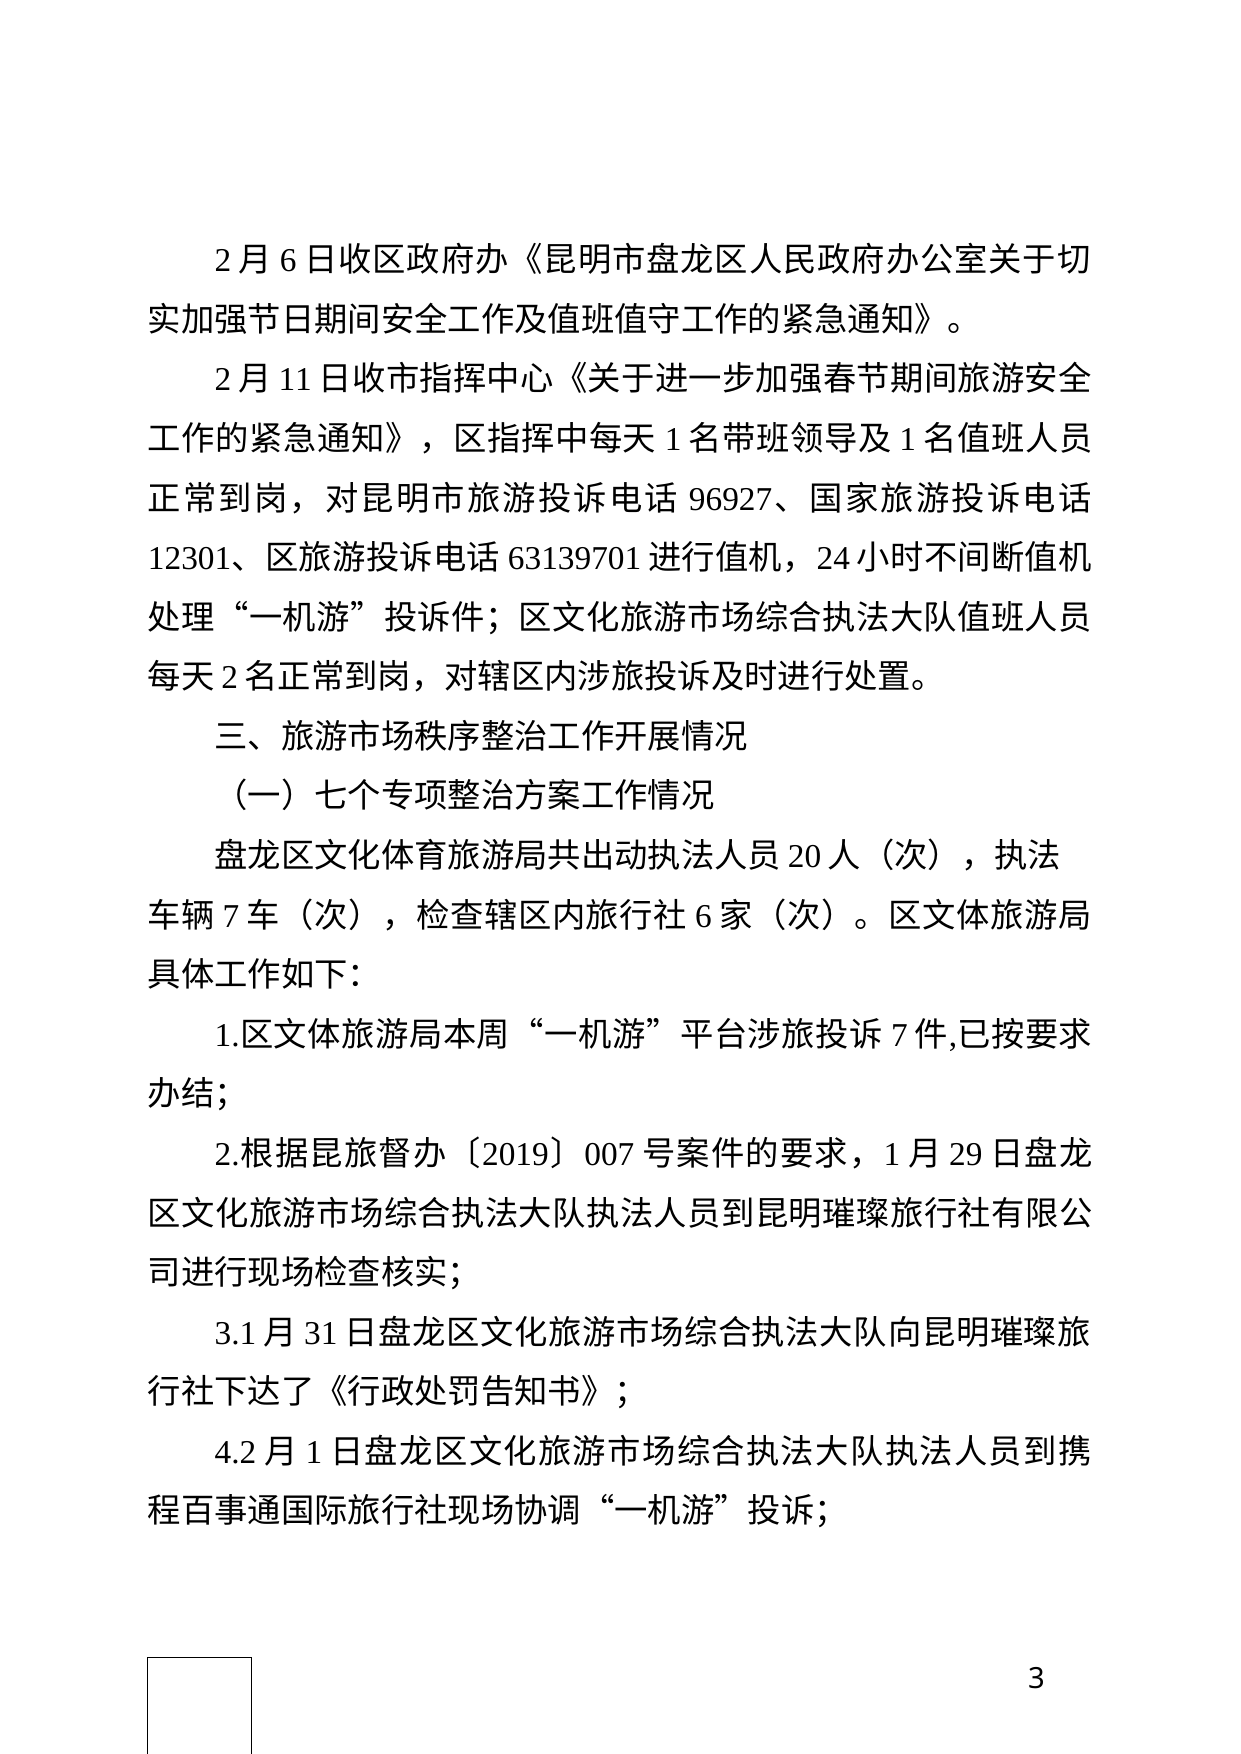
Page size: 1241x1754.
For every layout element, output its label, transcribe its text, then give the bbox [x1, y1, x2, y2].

text 3.1月31日盘龙区文化旅游市场综合执法大队向昆明璀璨旅行社下达了《行政处罚告知书》； [148, 1300, 1092, 1419]
text 2月6日收区政府办《昆明市盘龙区人民政府办公室关于切实加强节日期间安全工作及值班值守工作的紧急通知》。 [148, 227, 1092, 347]
text 4.2月1日盘龙区文化旅游市场综合执法大队执法人员到携程百事通国际旅行社现场协调“一机游”投诉； [148, 1419, 1092, 1538]
text 2.根据昆旅督办〔2019〕007号案件的要求，1月29日盘龙区文化旅游市场综合执法大队执法人员到昆明璀璨旅行社有限公司进行现场检查核实； [148, 1121, 1092, 1300]
text （一）七个专项整治方案工作情况 [148, 764, 1092, 823]
text 车辆7车（次），检查辖区内旅行社6家（次）。区文体旅游局具体工作如下： [148, 883, 1092, 1002]
text 2月11日收市指挥中心《关于进一步加强春节期间旅游安全工作的紧急通知》，区指挥中每天1名带班领导及1名值班人员正常到岗，对昆明市旅游投诉电话96927、国家旅游投诉电话12301、区旅游投诉电话63139701进行值机，24小时不间断值机处理“一机游”投诉件；区文化旅游市场综合执法大队值班人员每天2名正常到岗，对辖区内涉旅投诉及时进行处置。 [148, 347, 1092, 704]
text 三、旅游市场秩序整治工作开展情况 [148, 704, 1092, 764]
text 1.区文体旅游局本周“一机游”平台涉旅投诉7件,已按要求办结； [148, 1002, 1092, 1121]
text 盘龙区文化体育旅游局共出动执法人员20人（次），执法 [148, 823, 1092, 883]
